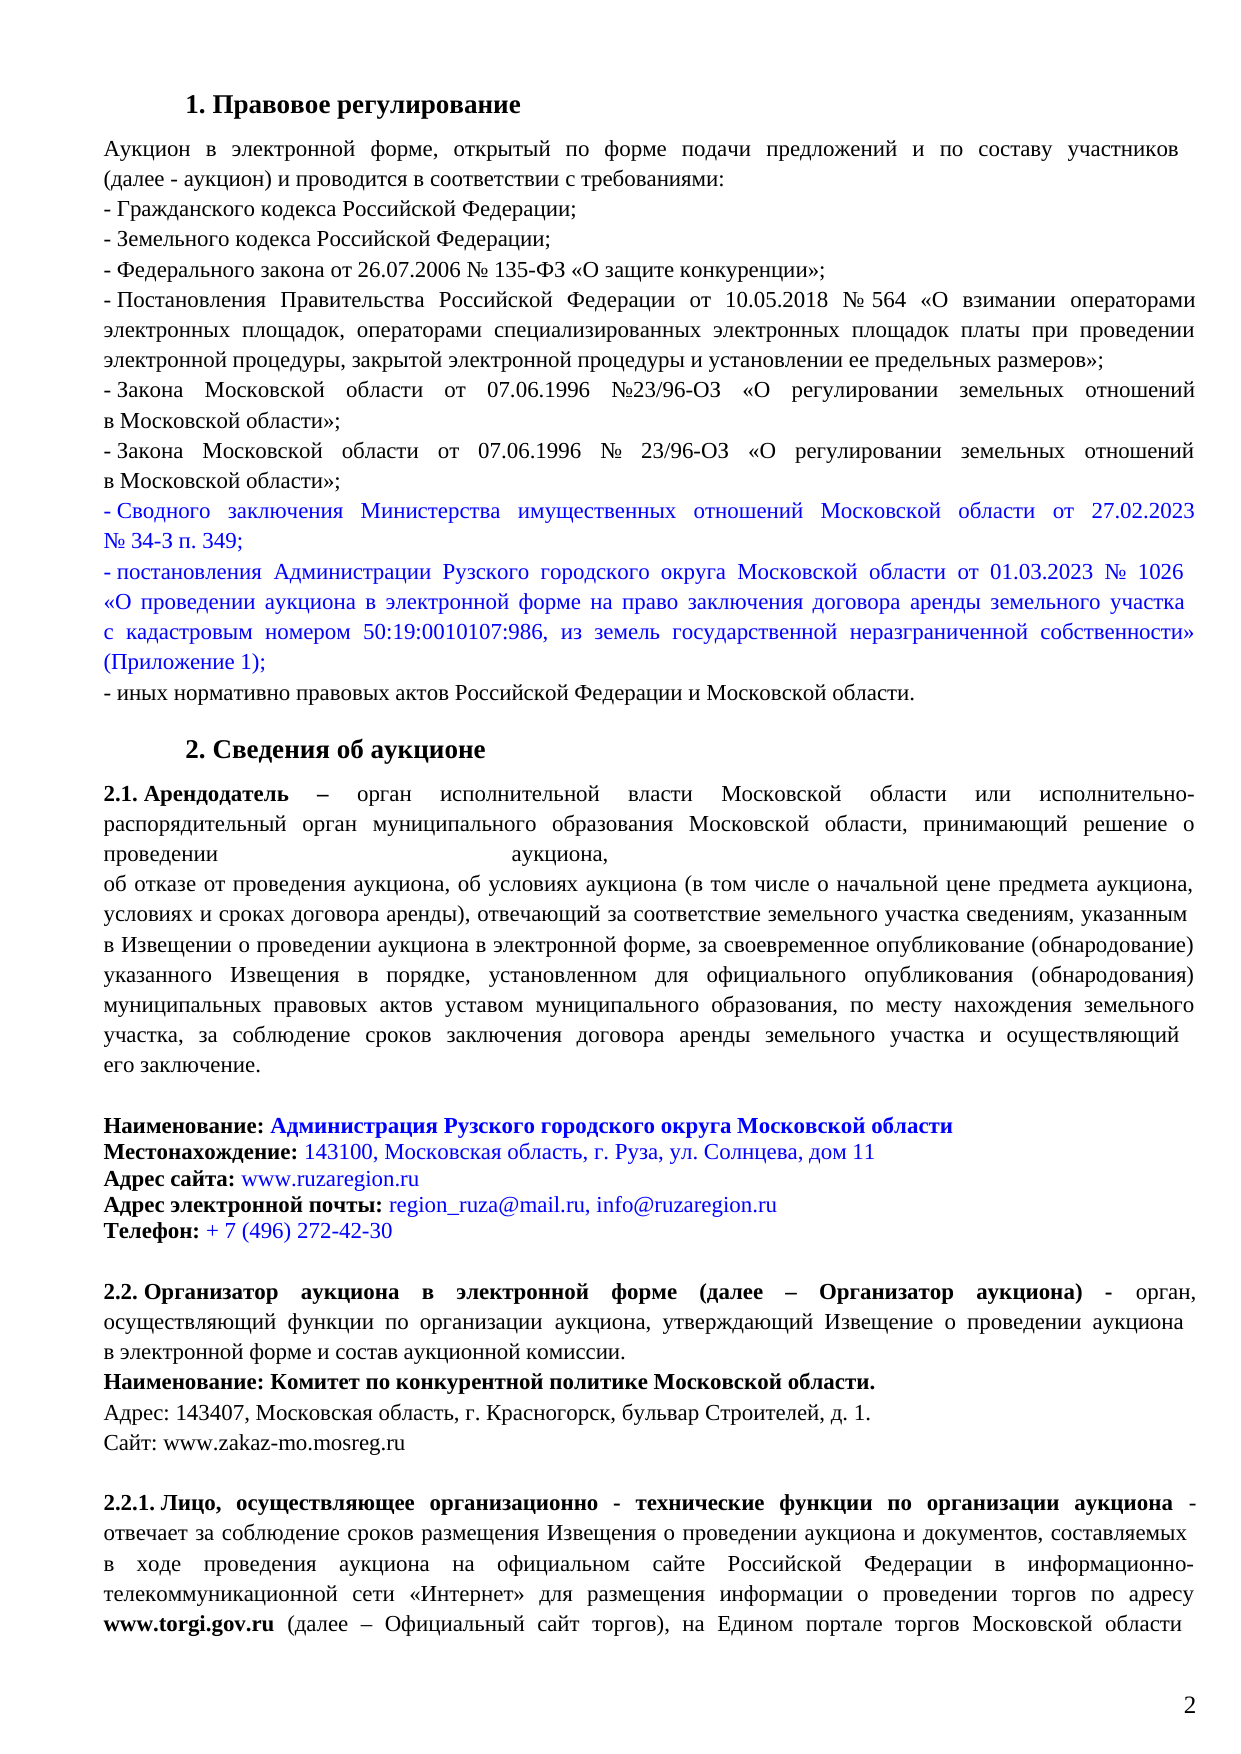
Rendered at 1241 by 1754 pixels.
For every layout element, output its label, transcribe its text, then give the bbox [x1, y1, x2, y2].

text Наименование: Администрация Рузского городского округа Московской области [103, 1112, 1196, 1138]
text - Сводного заключения Министерства имущественных отношений Московской области от 27.02.2023 № 34-З п. 349; [103, 497, 1196, 554]
text - Гражданского кодекса Российской Федерации; [103, 195, 1196, 222]
text Наименование: Комитет по конкурентной политике Московской области. [103, 1368, 1196, 1395]
text Телефон: + 7 (496) 272-42-30 [103, 1217, 1196, 1244]
text - Постановления Правительства Российской Федерации от 10.05.2018 № 564 «О взимании операторами электронных площадок, операторами специализированных электронных площадок платы при проведении электронной процедуры, закрытой электронной процедуры и установлении ее предельных размеров»; [103, 286, 1196, 373]
text 2.1. Арендодатель – орган исполнительной власти Московской области или исполнительно-распорядительный орган муниципального образования Московской области, принимающий решение о проведении аукциона, об отказе от проведения аукциона, об условиях аукциона (в том числе о начальной цене предмета аукциона, условиях и сроках договора аренды), отвечающий за соответствие земельного участка сведениям, указанным в Извещении о проведении аукциона в электронной форме, за своевременное опубликование (обнародование) указанного Извещения в порядке, установленном для официального опубликования (обнародования) муниципальных правовых актов уставом муниципального образования, по месту нахождения земельного участка, за соблюдение сроков заключения договора аренды земельного участка и осуществляющий его заключение. [103, 780, 1196, 1078]
text - Земельного кодекса Российской Федерации; [103, 225, 1196, 252]
text 2.2. Организатор аукциона в электронной форме (далее – Организатор аукциона) - орган, осуществляющий функции по организации аукциона, утверждающий Извещение о проведении аукциона в электронной форме и состав аукционной комиссии. [103, 1278, 1196, 1364]
text Аукцион в электронной форме, открытый по форме подачи предложений и по составу участников (далее - аукцион) и проводится в соответствии с требованиями: [103, 135, 1196, 191]
text - постановления Администрации Рузского городского округа Московской области от 01.03.2023 № 1026 «О проведении аукциона в электронной форме на право заключения договора аренды земельного участка с кадастровым номером 50:19:0010107:986, из земель государственной неразграниченной собственности» (Приложение 1); [103, 558, 1196, 675]
text Сайт: www.zakaz-mo.mosreg.ru [103, 1429, 1196, 1455]
text Адрес: 143407, Московская область, г. Красногорск, бульвар Строителей, д. 1. [103, 1399, 1196, 1425]
subtitle 1. Правовое регулирование [185, 89, 1196, 120]
text - Закона Московской области от 07.06.1996 №23/96-ОЗ «О регулировании земельных отношений в Московской области»; [103, 376, 1196, 433]
text - Федерального закона от 26.07.2006 № 135-ФЗ «О защите конкуренции»; [103, 256, 1196, 282]
text Адрес сайта: www.ruzaregion.ru [103, 1165, 1196, 1191]
text - Закона Московской области от 07.06.1996 № 23/96-ОЗ «О регулировании земельных отношений в Московской области»; [103, 437, 1196, 493]
subtitle 2. Сведения об аукционе [185, 733, 1196, 765]
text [103, 1489, 1196, 1636]
text - иных нормативно правовых актов Российской Федерации и Московской области. [103, 678, 1196, 705]
text Адрес электронной почты: region_ruza@mail.ru, info@ruzaregion.ru [103, 1191, 1196, 1217]
text Местонахождение: 143100, Московская область, г. Руза, ул. Солнцева, дом 11 [103, 1138, 1196, 1165]
